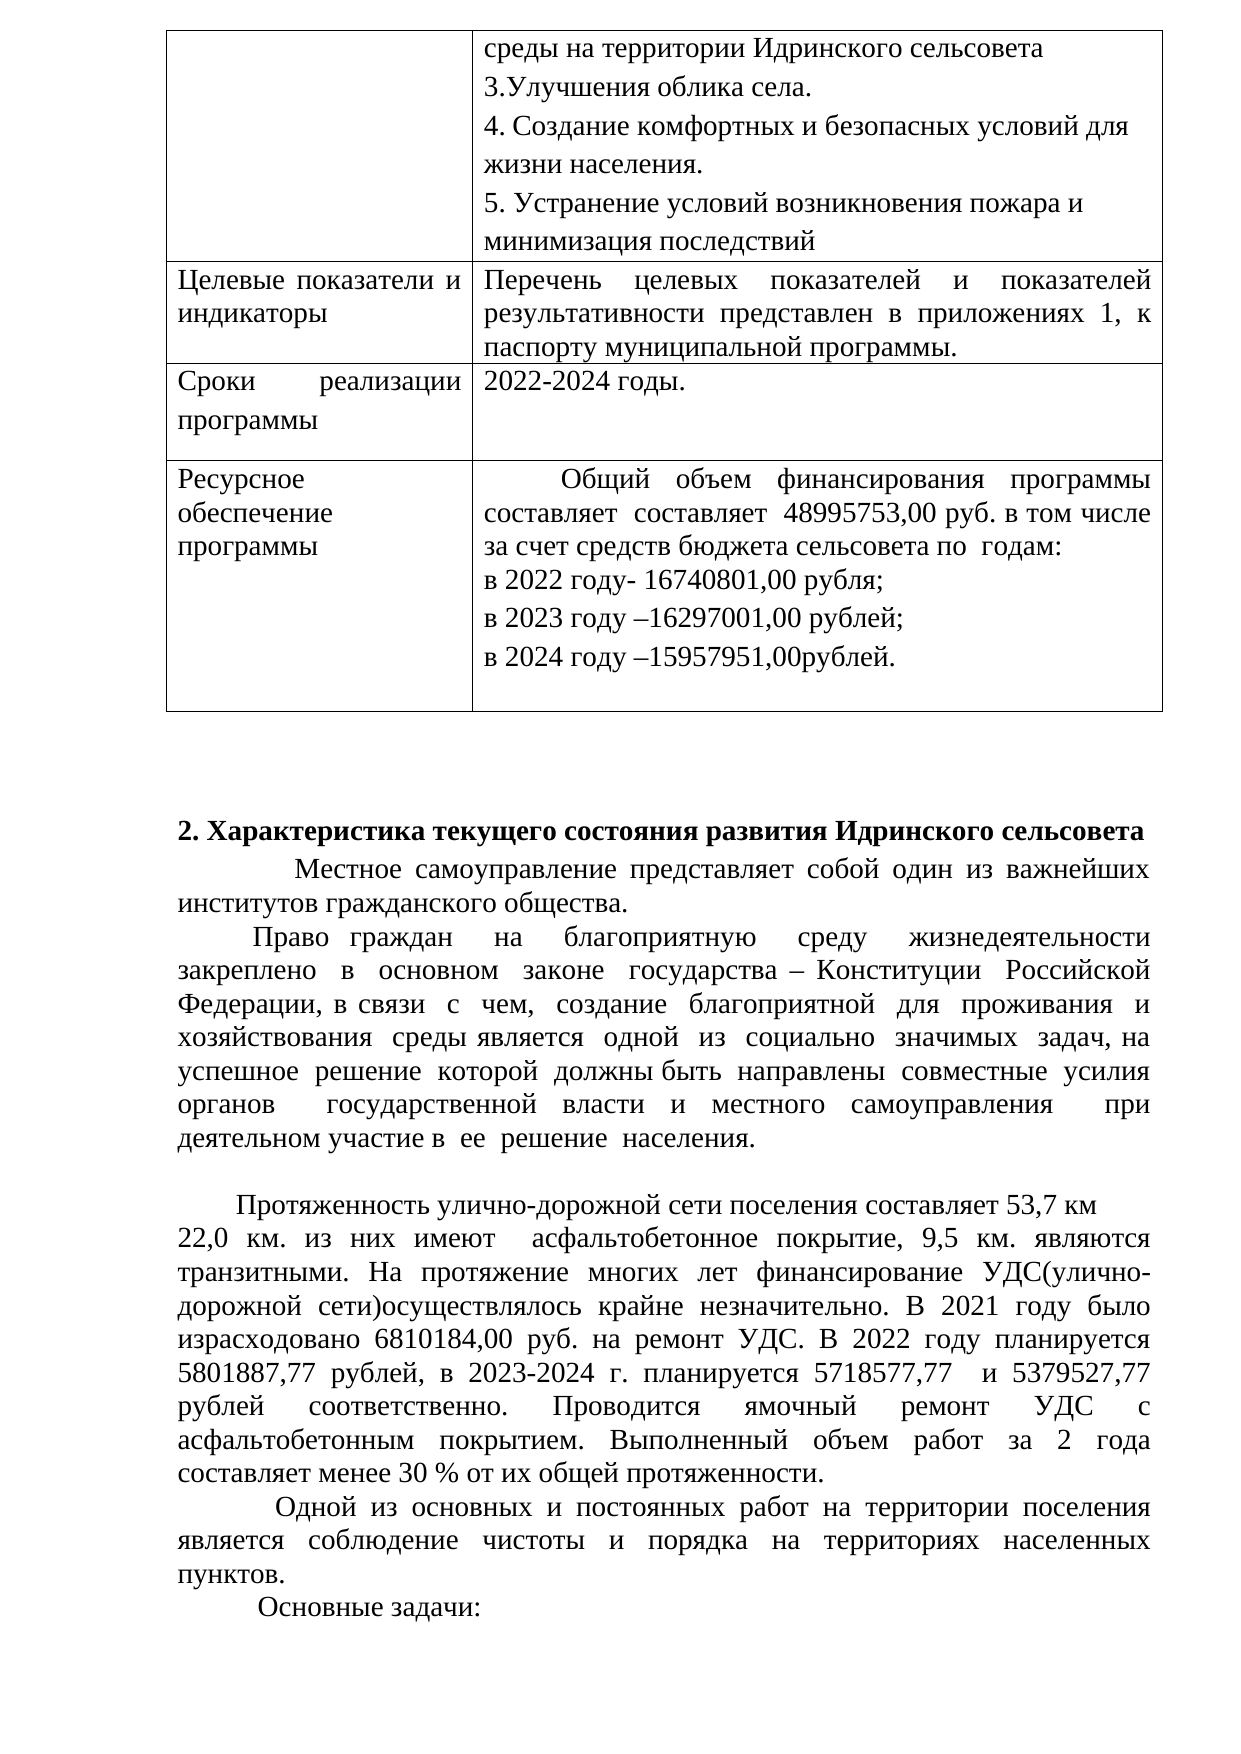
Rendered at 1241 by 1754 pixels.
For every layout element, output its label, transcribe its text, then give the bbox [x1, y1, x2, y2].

text 2. Характеристика текущего состояния развития Идринского сельсовета [177, 813, 1152, 847]
table_cell Целевые показатели и индикаторы [167, 262, 472, 362]
table_cell Перечень целевых показателей и показателей результативности представлен в приложениях 1, к паспорту муниципальной программы. [473, 262, 1162, 362]
text Право граждан на благоприятную среду жизнедеятельности закреплено в основном законе государства – Конституции Российской Федерации, в связи с чем, создание благоприятной для проживания и хозяйствования среды является одной из социально значимых задач, на успешное решение которой должны быть направлены совместные усилия органов государственной власти и местного самоуправления при деятельном участие в ее решение населения. [177, 919, 1152, 1153]
table_cell Общий объем финансирования программы составляет составляет 48995753,00 руб. в том числе за счет средств бюджета сельсовета по годам: в 2022 году- 16740801,00 рубля; в 2023 году –16297001,00 рублей; в 2024 году –15957951,00рублей. [473, 461, 1162, 711]
table_cell 2022-2024 годы. [473, 364, 1162, 460]
text 22,0 км. из них имеют асфальтобетонное покрытие, 9,5 км. являются транзитными. На протяжение многих лет финансирование УДС(улично-дорожной сети)осуществлялось крайне незначительно. В 2021 году было израсходовано 6810184,00 руб. на ремонт УДС. В 2022 году планируется 5801887,77 рублей, в 2023-2024 г. планируется 5718577,77 и 5379527,77 рублей соответственно. Проводится ямочный ремонт УДС с асфальтобетонным покрытием. Выполненный объем работ за 2 года составляет менее 30 % от их общей протяженности. [177, 1221, 1152, 1489]
table_cell Ресурсное обеспечение программы [167, 461, 472, 711]
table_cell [167, 31, 472, 261]
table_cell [473, 31, 1162, 261]
table_cell Сроки реализации программы [167, 364, 472, 460]
text Местное самоуправление представляет собой один из важнейших институтов гражданского общества. [177, 852, 1152, 919]
text Протяженность улично-дорожной сети поселения составляет 53,7 км [177, 1187, 1152, 1221]
text Основные задачи: [177, 1589, 1152, 1623]
text Одной из основных и постоянных работ на территории поселения является соблюдение чистоты и порядка на территориях населенных пунктов. [177, 1489, 1152, 1589]
